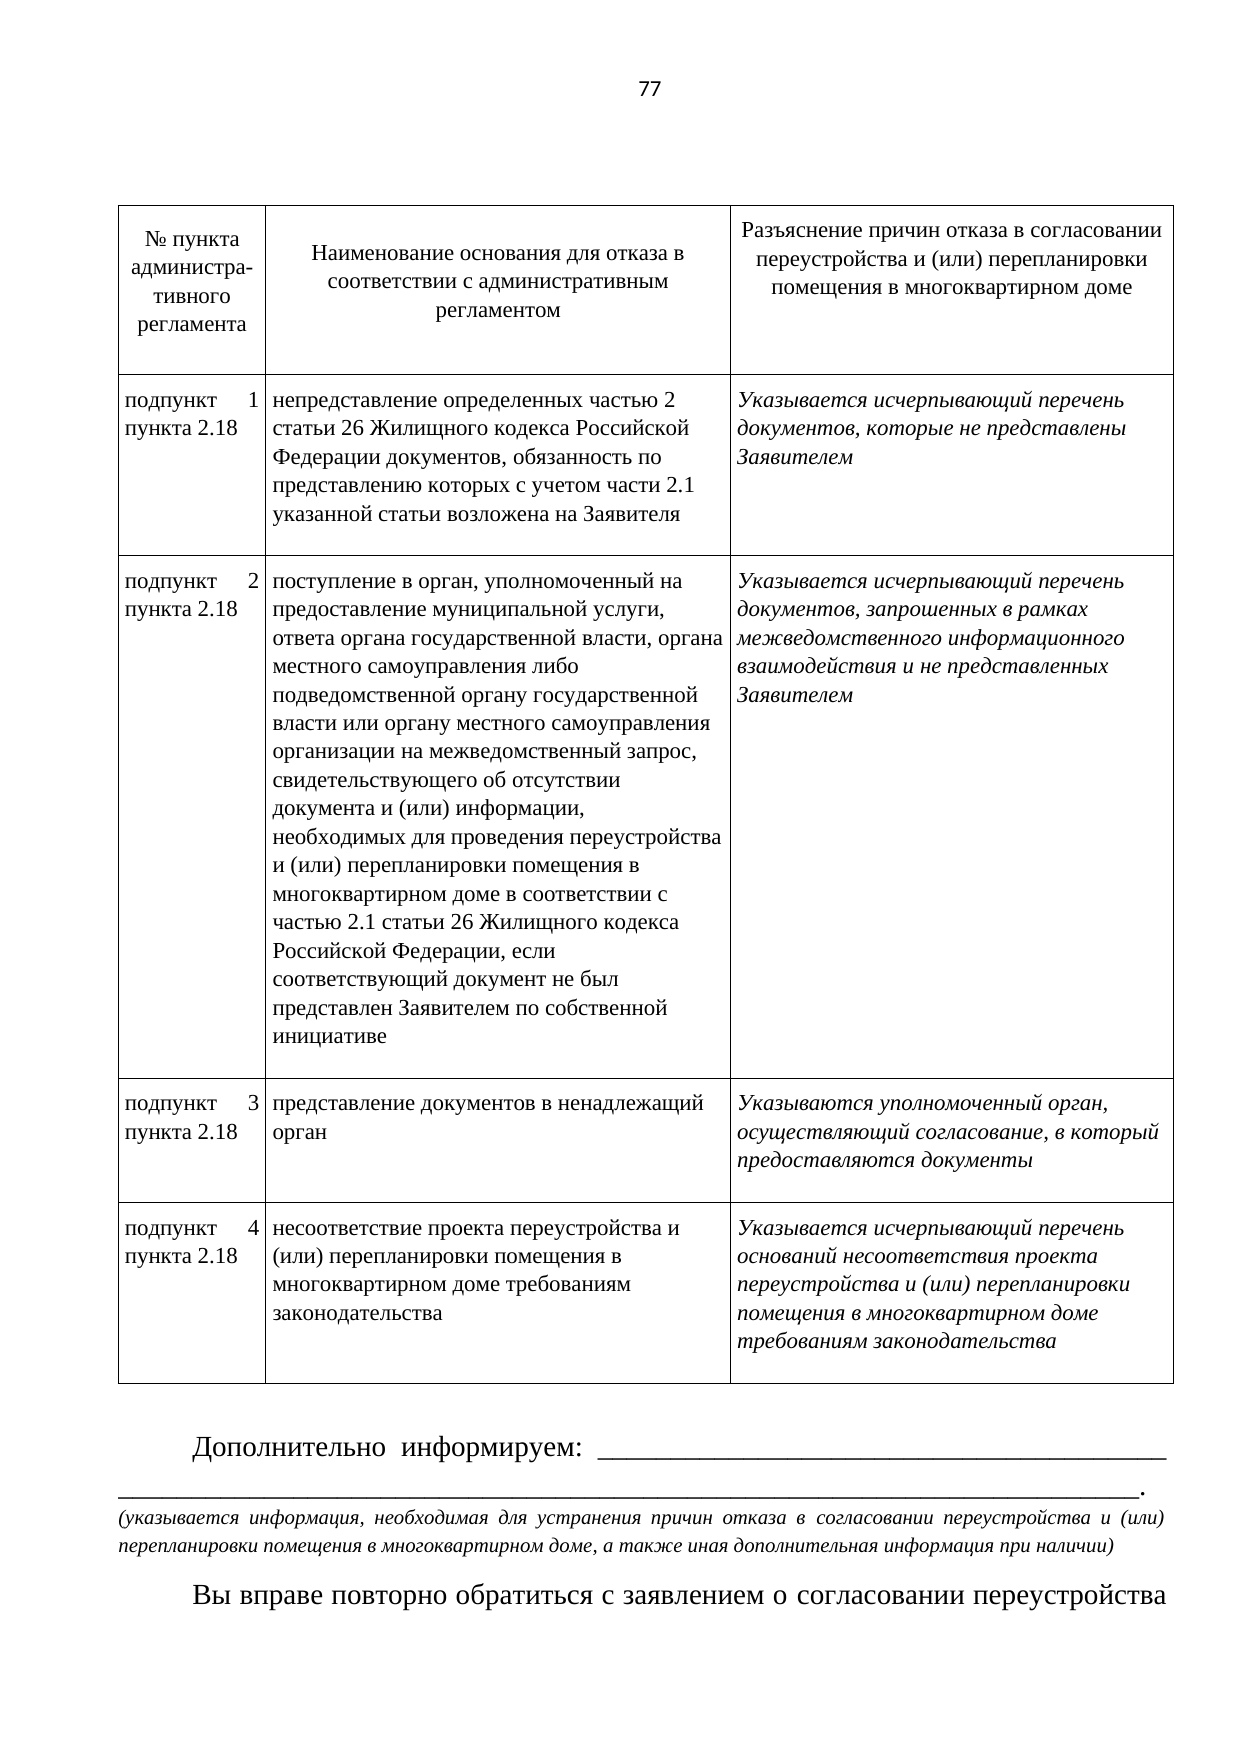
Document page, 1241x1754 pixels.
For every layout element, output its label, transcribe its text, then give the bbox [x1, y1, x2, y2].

table_header Разъяснение причин отказа в согласовании переустройства и (или) перепланировки помещения в многоквартирном доме [731, 206, 1173, 374]
table_cell поступление в орган, уполномоченный на предоставление муниципальной услуги, ответа органа государственной власти, органа местного самоуправления либо подведомственной органу государственной власти или органу местного самоуправления организации на межведомственный запрос, свидетельствующего об отсутствии документа и (или) информации, необходимых для проведения переустройства и (или) перепланировки помещения в многоквартирном доме в соответствии с частью 2.1 статьи 26 Жилищного кодекса Российской Федерации, если соответствующий документ не был представлен Заявителем по собственной инициативе [266, 556, 730, 1078]
table_cell Указывается исчерпывающий перечень документов, которые не представлены Заявителем [731, 375, 1173, 555]
table_cell несоответствие проекта переустройства и (или) перепланировки помещения в многоквартирном доме требованиям законодательства [266, 1203, 730, 1383]
table_cell Указывается исчерпывающий перечень документов, запрошенных в рамках межведомственного информационного взаимодействия и не представленных Заявителем [731, 556, 1173, 1078]
table_cell представление документов в ненадлежащий орган [266, 1079, 730, 1202]
table_cell подпункт 1 пункта 2.18 [119, 375, 265, 555]
table_cell подпункт 3 пункта 2.18 [119, 1079, 265, 1202]
table_cell Указываются уполномоченный орган, осуществляющий согласование, в который предоставляются документы [731, 1079, 1173, 1202]
table_cell непредставление определенных частью 2 статьи 26 Жилищного кодекса Российской Федерации документов, обязанность по представлению которых с учетом части 2.1 указанной статьи возложена на Заявителя [266, 375, 730, 555]
table_cell подпункт 4 пункта 2.18 [119, 1203, 265, 1383]
table_cell Указывается исчерпывающий перечень оснований несоответствия проекта переустройства и (или) перепланировки помещения в многоквартирном доме требованиям законодательства [731, 1203, 1173, 1383]
table_cell подпункт 2 пункта 2.18 [119, 556, 265, 1078]
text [118, 1577, 1167, 1610]
table_header Наименование основания для отказа в соответствии с административным регламентом [266, 206, 730, 374]
text Дополнительно информируем: _______________________________________ ______________________________________________________________________. (указывается информация, необходимая для устранения причин отказа в согласовании переустройства и (или) перепланировки помещения в многоквартирном доме, а также иная дополнительная информация при наличии) [118, 1429, 1167, 1557]
table_header № пункта администра-тивного регламента [119, 206, 265, 374]
